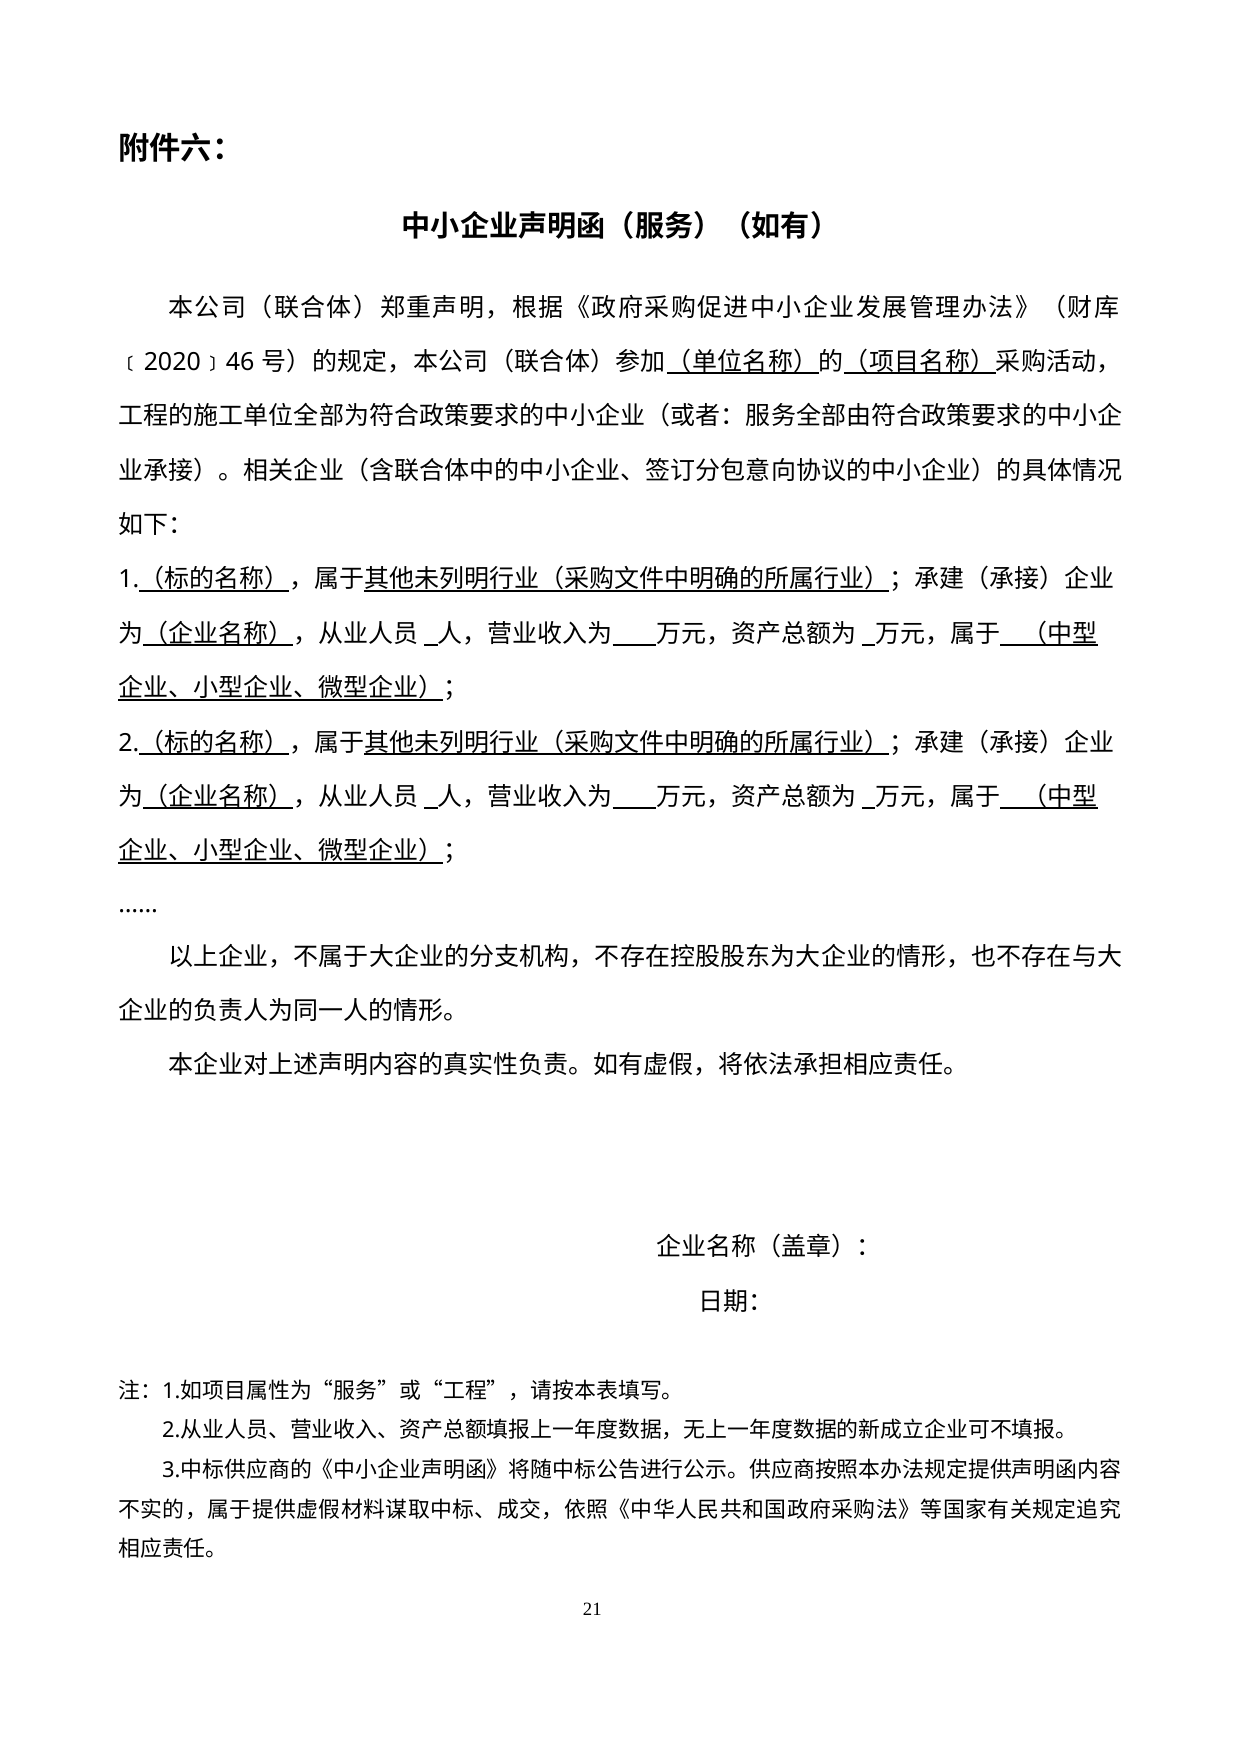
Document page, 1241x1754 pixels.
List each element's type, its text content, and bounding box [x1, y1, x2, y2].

text 注：1.如项目属性为“服务”或“工程”，请按本表填写。 [118, 1373, 1122, 1404]
text 中小企业声明函（服务）（如有） [118, 202, 1122, 245]
text 2.从业人员、营业收入、资产总额填报上一年度数据，无上一年度数据的新成立企业可不填报。 [118, 1412, 1122, 1444]
text 以上企业，不属于大企业的分支机构，不存在控股股东为大企业的情形，也不存在与大企业的负责人为同一人的情形。 [118, 936, 1122, 1027]
text 1.（标的名称），属于其他未列明行业（采购文件中明确的所属行业）；承建（承接）企业为（企业名称），从业人员 人，营业收入为 万元，资产总额为 万元，属于 （中型企业、小型企业、微型企业）； [118, 559, 1122, 704]
text 日期： [118, 1281, 1122, 1317]
text 2.（标的名称），属于其他未列明行业（采购文件中明确的所属行业）；承建（承接）企业为（企业名称），从业人员 人，营业收入为 万元，资产总额为 万元，属于 （中型企业、小型企业、微型企业）； [118, 722, 1122, 867]
text 本公司（联合体）郑重声明，根据《政府采购促进中小企业发展管理办法》（财库﹝2020﹞46 号）的规定，本公司（联合体）参加（单位名称）的（项目名称）采购活动，工程的施工单位全部为符合政策要求的中小企业（或者：服务全部由符合政策要求的中小企业承接）。相关企业（含联合体中的中小企业、签订分包意向协议的中小企业）的具体情况如下： [118, 287, 1122, 541]
text 3.中标供应商的《中小企业声明函》将随中标公告进行公示。供应商按照本办法规定提供声明函内容不实的，属于提供虚假材料谋取中标、成交，依照《中华人民共和国政府采购法》等国家有关规定追究相应责任。 [118, 1452, 1122, 1563]
text 附件六： [118, 123, 1122, 168]
text 本企业对上述声明内容的真实性负责。如有虚假，将依法承担相应责任。 [118, 1045, 1122, 1081]
text …… [118, 885, 1122, 919]
text 企业名称（盖章）： [118, 1227, 1122, 1263]
